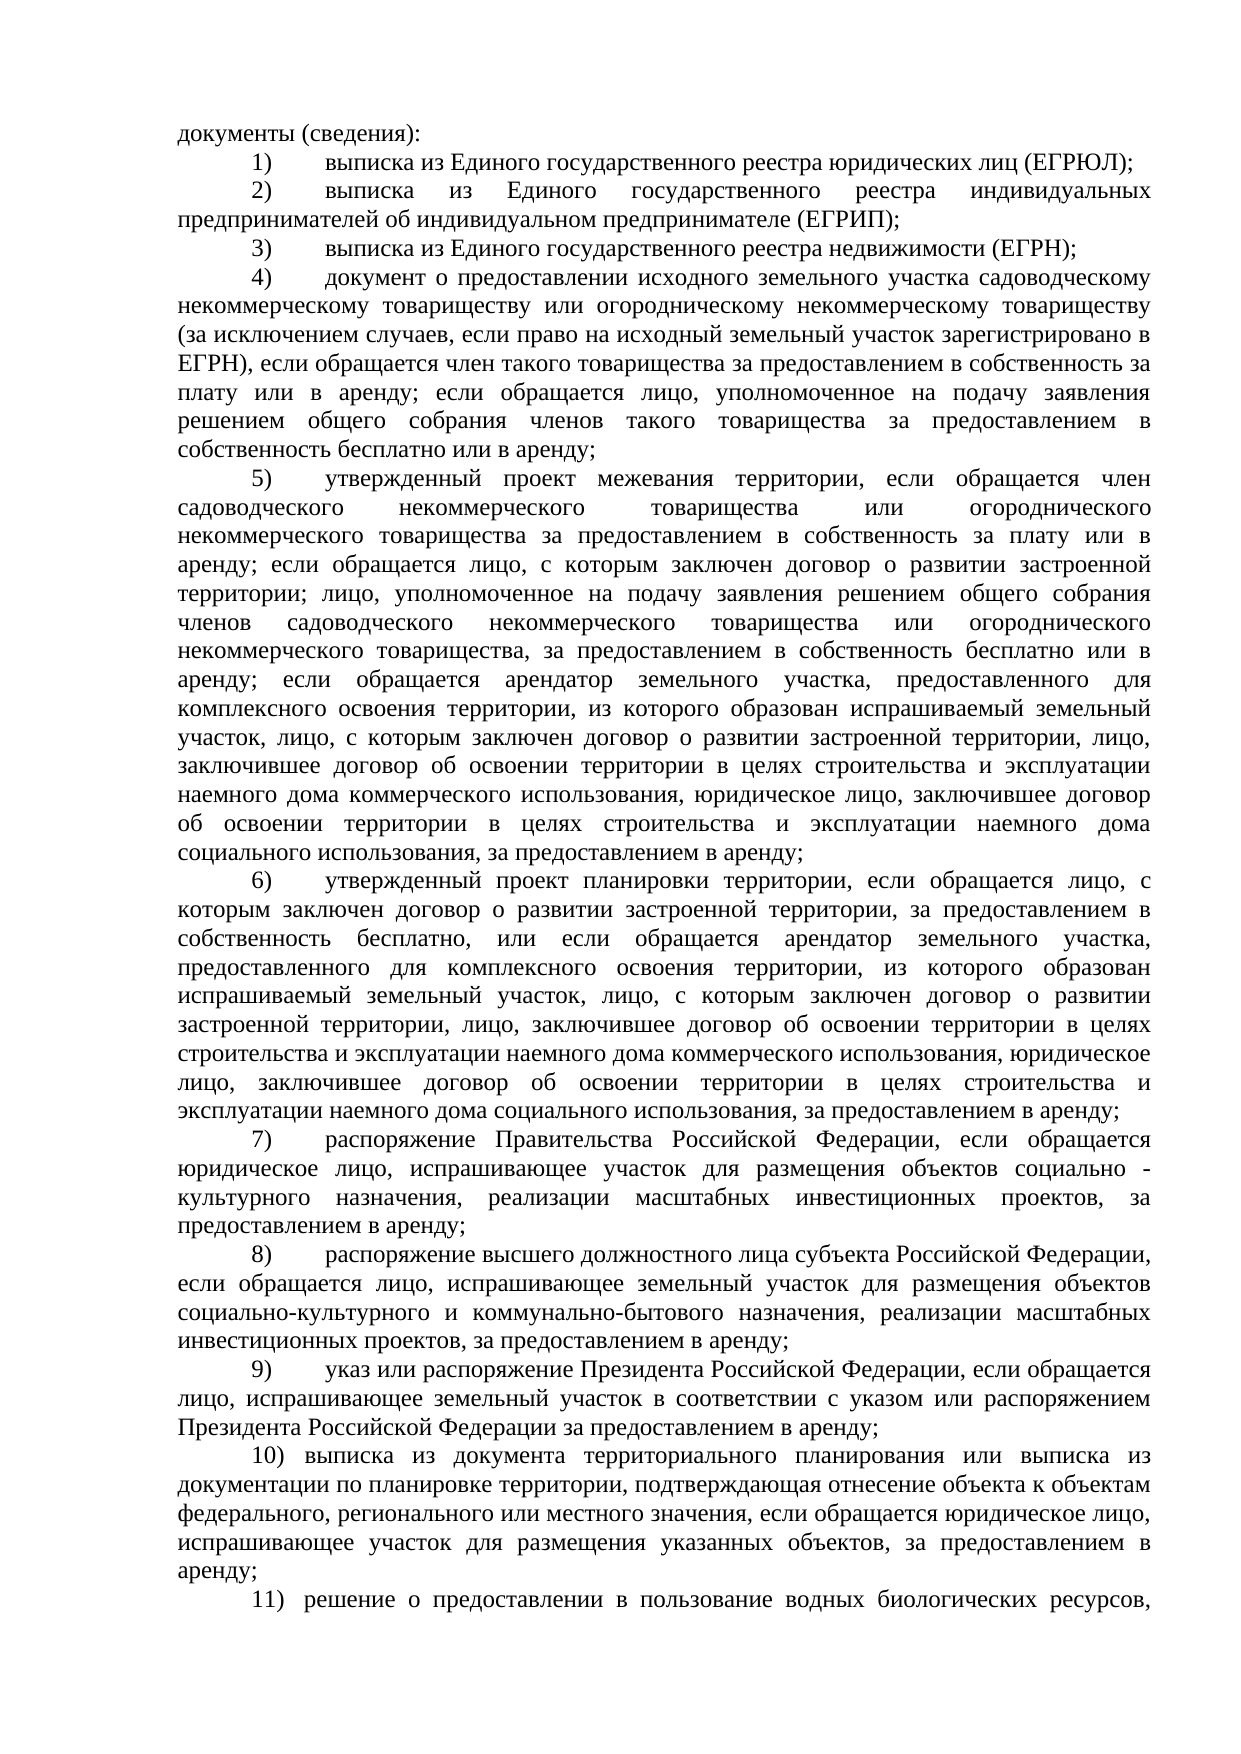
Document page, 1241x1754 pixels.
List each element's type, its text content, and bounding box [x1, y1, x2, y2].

list утвержденный проект межевания территории, если обращается член садоводческого некоммерческого товарищества или огороднического некоммерческого товарищества за предоставлением в собственность за плату или в аренду; если обращается лицо, с которым заключен договор о развитии застроенной территории; лицо, уполномоченное на подачу заявления решением общего собрания членов садоводческого некоммерческого товарищества или огороднического некоммерческого товарищества, за предоставлением в собственность бесплатно или в аренду; если обращается арендатор земельного участка, предоставленного для комплексного освоения территории, из которого образован испрашиваемый земельный участок, лицо, с которым заключен договор о развитии застроенной территории, лицо, заключившее договор об освоении территории в целях строительства и эксплуатации наемного дома коммерческого использования, юридическое лицо, заключившее договор об освоении территории в целях строительства и эксплуатации наемного дома социального использования, за предоставлением в аренду; [177, 463, 1152, 866]
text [177, 118, 1152, 147]
list распоряжение Правительства Российской Федерации, если обращается юридическое лицо, испрашивающее участок для размещения объектов социально - культурного назначения, реализации масштабных инвестиционных проектов, за предоставлением в аренду; [177, 1124, 1152, 1239]
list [177, 1584, 1152, 1613]
list утвержденный проект планировки территории, если обращается лицо, с которым заключен договор о развитии застроенной территории, за предоставлением в собственность бесплатно, или если обращается арендатор земельного участка, предоставленного для комплексного освоения территории, из которого образован испрашиваемый земельный участок, лицо, с которым заключен договор о развитии застроенной территории, лицо, заключившее договор об освоении территории в целях строительства и эксплуатации наемного дома коммерческого использования, юридическое лицо, заключившее договор об освоении территории в целях строительства и эксплуатации наемного дома социального использования, за предоставлением в аренду; [177, 866, 1152, 1124]
list выписка из документа территориального планирования или выписка из документации по планировке территории, подтверждающая отнесение объекта к объектам федерального, регионального или местного значения, если обращается юридическое лицо, испрашивающее участок для размещения указанных объектов, за предоставлением в аренду; [177, 1441, 1152, 1584]
list указ или распоряжение Президента Российской Федерации, если обращается лицо, испрашивающее земельный участок в соответствии с указом или распоряжением Президента Российской Федерации за предоставлением в аренду; [177, 1354, 1152, 1441]
list выписка из Единого государственного реестра юридических лиц (ЕГРЮЛ); [177, 147, 1152, 176]
list документ о предоставлении исходного земельного участка садоводческому некоммерческому товариществу или огородническому некоммерческому товариществу (за исключением случаев, если право на исходный земельный участок зарегистрировано в ЕГРН), если обращается член такого товарищества за предоставлением в собственность за плату или в аренду; если обращается лицо, уполномоченное на подачу заявления решением общего собрания членов такого товарищества за предоставлением в собственность бесплатно или в аренду; [177, 262, 1152, 463]
list распоряжение высшего должностного лица субъекта Российской Федерации, если обращается лицо, испрашивающее земельный участок для размещения объектов социально-культурного и коммунально-бытового назначения, реализации масштабных инвестиционных проектов, за предоставлением в аренду; [177, 1239, 1152, 1354]
list выписка из Единого государственного реестра индивидуальных предпринимателей об индивидуальном предпринимателе (ЕГРИП); [177, 176, 1152, 233]
list выписка из Единого государственного реестра недвижимости (ЕГРН); [177, 233, 1152, 262]
